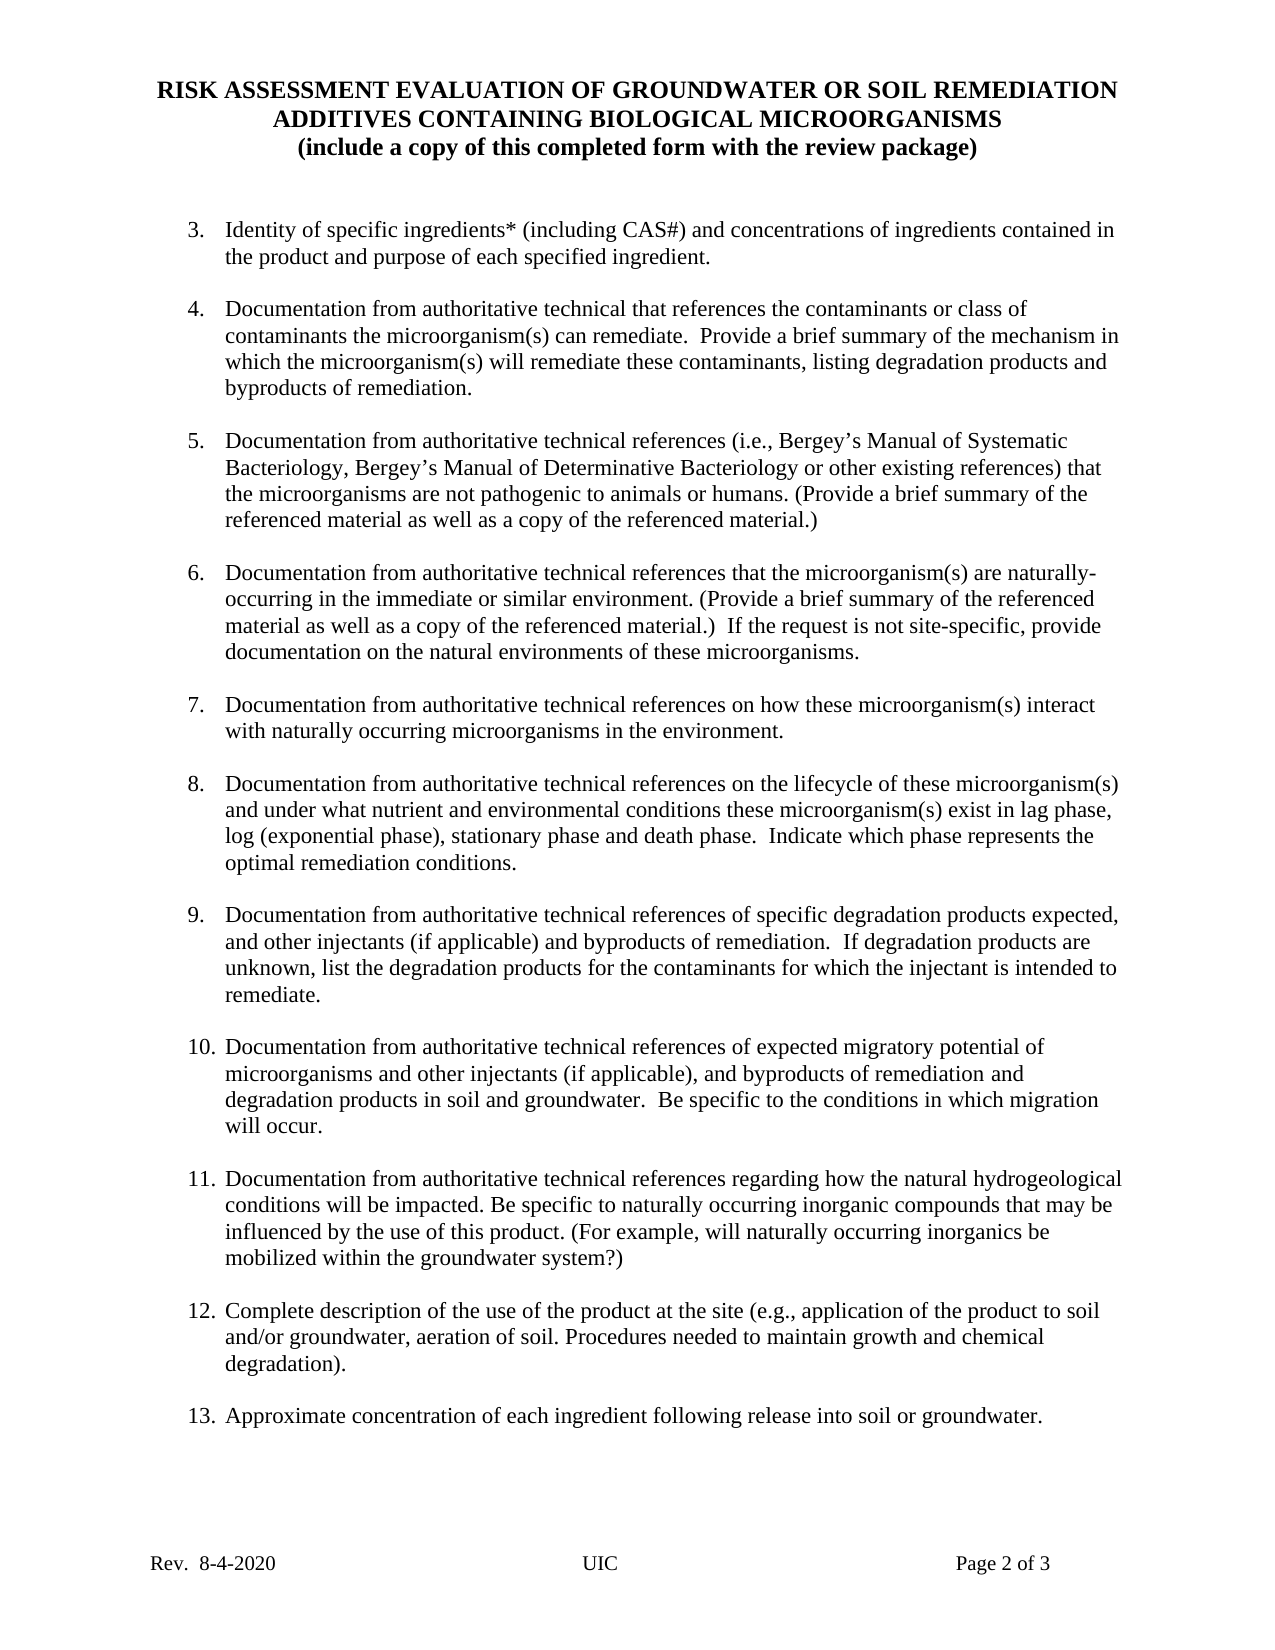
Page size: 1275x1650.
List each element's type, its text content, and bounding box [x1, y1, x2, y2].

list Documentation from authoritative technical references regarding how the natural hydrogeological conditions will be impacted. Be specific to naturally occurring inorganic compounds that may be influenced by the use of this product. (For example, will naturally occurring inorganics be mobilized within the groundwater system?) [187, 1165, 1125, 1271]
list Identity of specific ingredients* (including CAS#) and concentrations of ingredients contained in the product and purpose of each specified ingredient. [187, 216, 1125, 269]
list Documentation from authoritative technical references (i.e., Bergey’s Manual of Systematic Bacteriology, Bergey’s Manual of Determinative Bacteriology or other existing references) that the microorganisms are not pathogenic to animals or humans. (Provide a brief summary of the referenced material as well as a copy of the referenced material.) [187, 427, 1125, 533]
list Documentation from authoritative technical references of specific degradation products expected, and other injectants (if applicable) and byproducts of remediation. If degradation products are unknown, list the degradation products for the contaminants for which the injectant is intended to remediate. [187, 902, 1125, 1007]
list Complete description of the use of the product at the site (e.g., application of the product to soil and/or groundwater, aeration of soil. Procedures needed to maintain growth and chemical degradation). [187, 1297, 1125, 1376]
list Documentation from authoritative technical references that the microorganism(s) are naturally-occurring in the immediate or similar environment. (Provide a brief summary of the referenced material as well as a copy of the referenced material.) If the request is not site-specific, provide documentation on the natural environments of these microorganisms. [187, 559, 1125, 664]
list Documentation from authoritative technical references on how these microorganism(s) interact with naturally occurring microorganisms in the environment. [187, 691, 1125, 743]
list Documentation from authoritative technical references on the lifecycle of these microorganism(s) and under what nutrient and environmental conditions these microorganism(s) exist in lag phase, log (exponential phase), stationary phase and death phase. Indicate which phase represents the optimal remediation conditions. [187, 770, 1125, 875]
list Documentation from authoritative technical references of expected migratory potential of microorganisms and other injectants (if applicable), and byproducts of remediation and degradation products in soil and groundwater. Be specific to the conditions in which migration will occur. [187, 1033, 1125, 1139]
list Documentation from authoritative technical that references the contaminants or class of contaminants the microorganism(s) can remediate. Provide a brief summary of the mechanism in which the microorganism(s) will remediate these contaminants, listing degradation products and byproducts of remediation. [187, 295, 1125, 401]
list Approximate concentration of each ingredient following release into soil or groundwater. [187, 1402, 1125, 1429]
